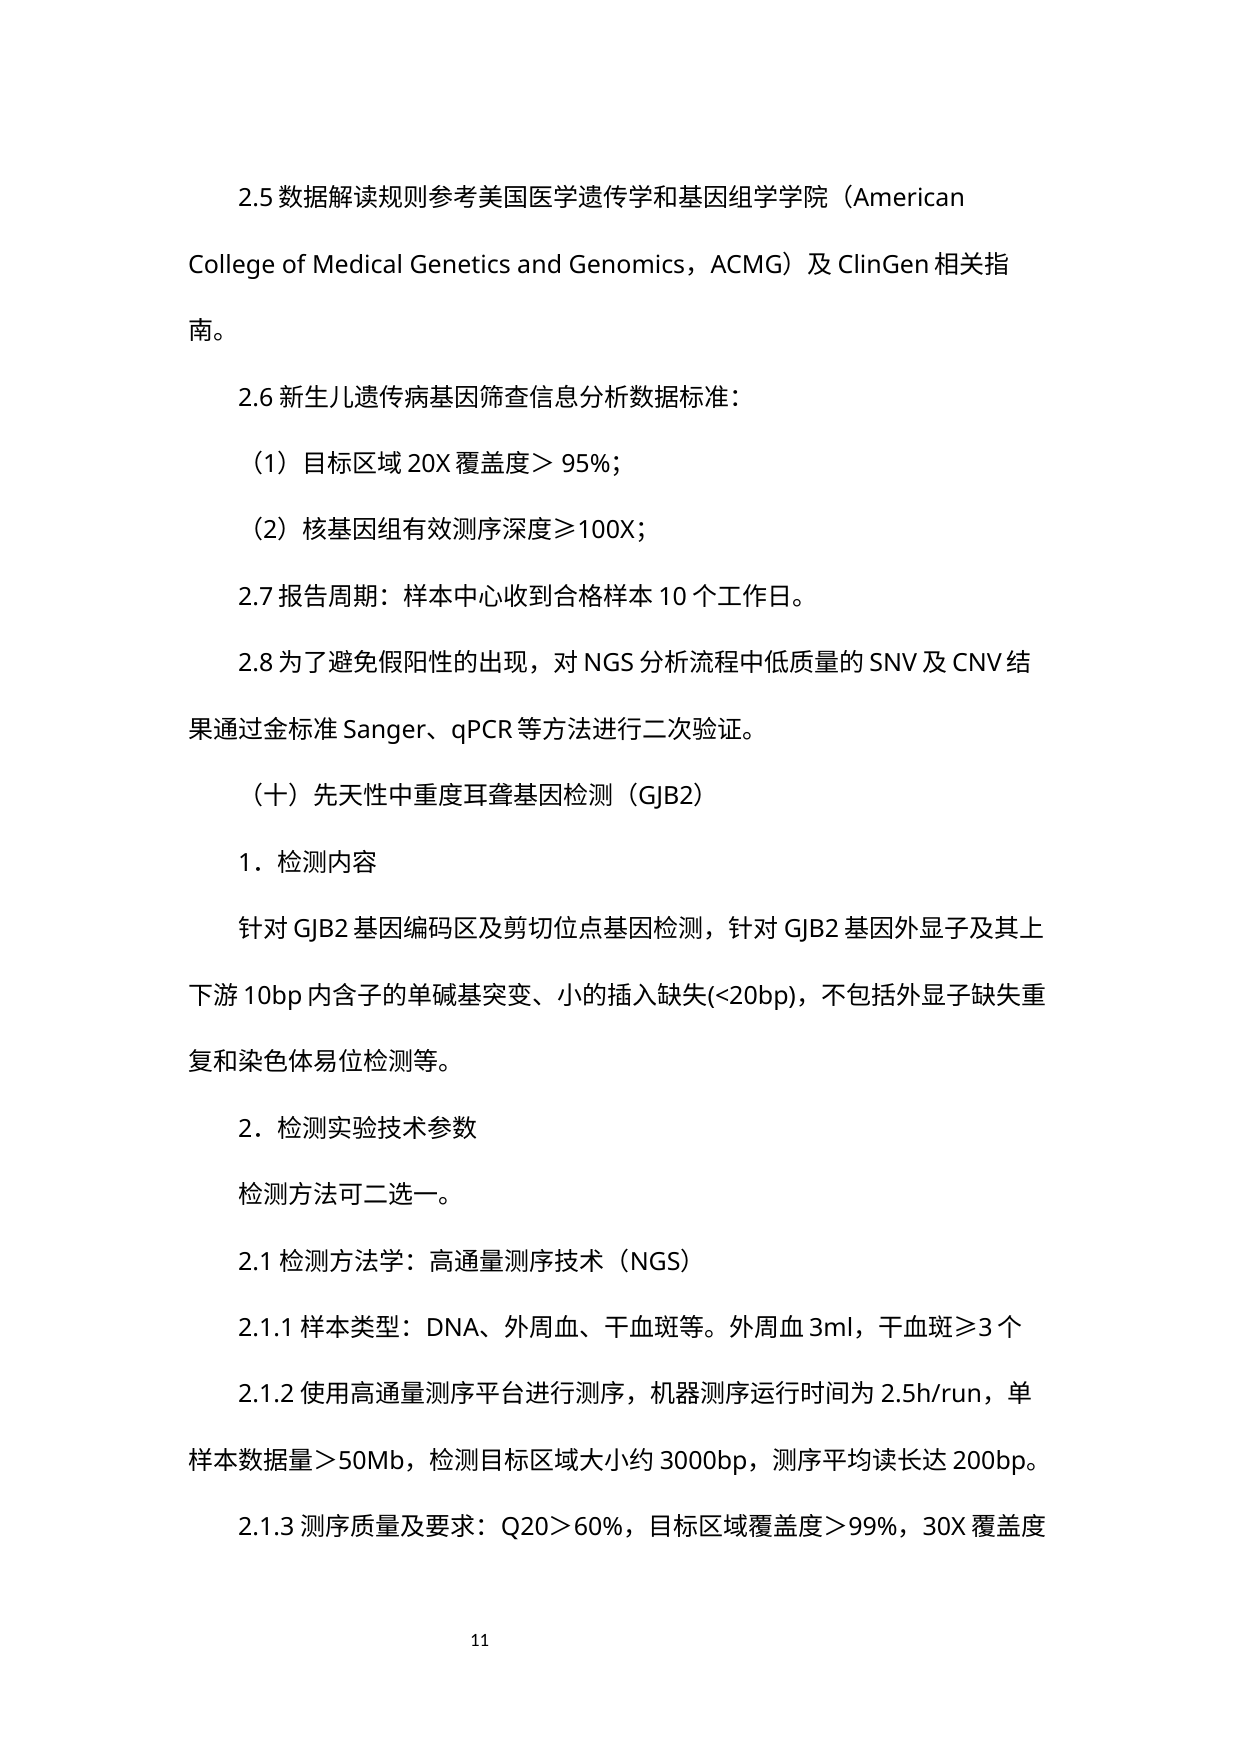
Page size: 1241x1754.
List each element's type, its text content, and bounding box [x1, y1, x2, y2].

text （1）目标区域20X覆盖度＞ 95%； [188, 428, 1052, 495]
text 2.1.1 样本类型：DNA、外周血、干血斑等。外周血3ml，干血斑≥3个 [188, 1292, 1052, 1359]
text 2.1 检测方法学：高通量测序技术（NGS） [188, 1226, 1052, 1292]
text 检测方法可二选一。 [188, 1159, 1052, 1226]
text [188, 1492, 1052, 1558]
text 2.7报告周期：样本中心收到合格样本10个工作日。 [188, 561, 1052, 628]
text 2.8为了避免假阳性的出现，对NGS分析流程中低质量的SNV及CNV结果通过金标准Sanger、qPCR等方法进行二次验证。 [188, 628, 1052, 761]
text 2.6 新生儿遗传病基因筛查信息分析数据标准： [188, 362, 1052, 428]
text 针对GJB2基因编码区及剪切位点基因检测，针对GJB2基因外显子及其上下游10bp内含子的单碱基突变、小的插入缺失(<20bp)，不包括外显子缺失重复和染色体易位检测等。 [188, 893, 1052, 1093]
text 1．检测内容 [188, 827, 1052, 893]
text （2）核基因组有效测序深度≥100X； [188, 495, 1052, 561]
text （十）先天性中重度耳聋基因检测（GJB2） [188, 761, 1052, 827]
text 2．检测实验技术参数 [188, 1093, 1052, 1159]
text 2.1.2 使用高通量测序平台进行测序，机器测序运行时间为2.5h/run，单样本数据量＞50Mb，检测目标区域大小约3000bp，测序平均读长达200bp。 [188, 1359, 1052, 1492]
text 2.5数据解读规则参考美国医学遗传学和基因组学学院（American College of Medical Genetics and Genomics，ACMG）及ClinGen相关指南。 [188, 162, 1052, 362]
